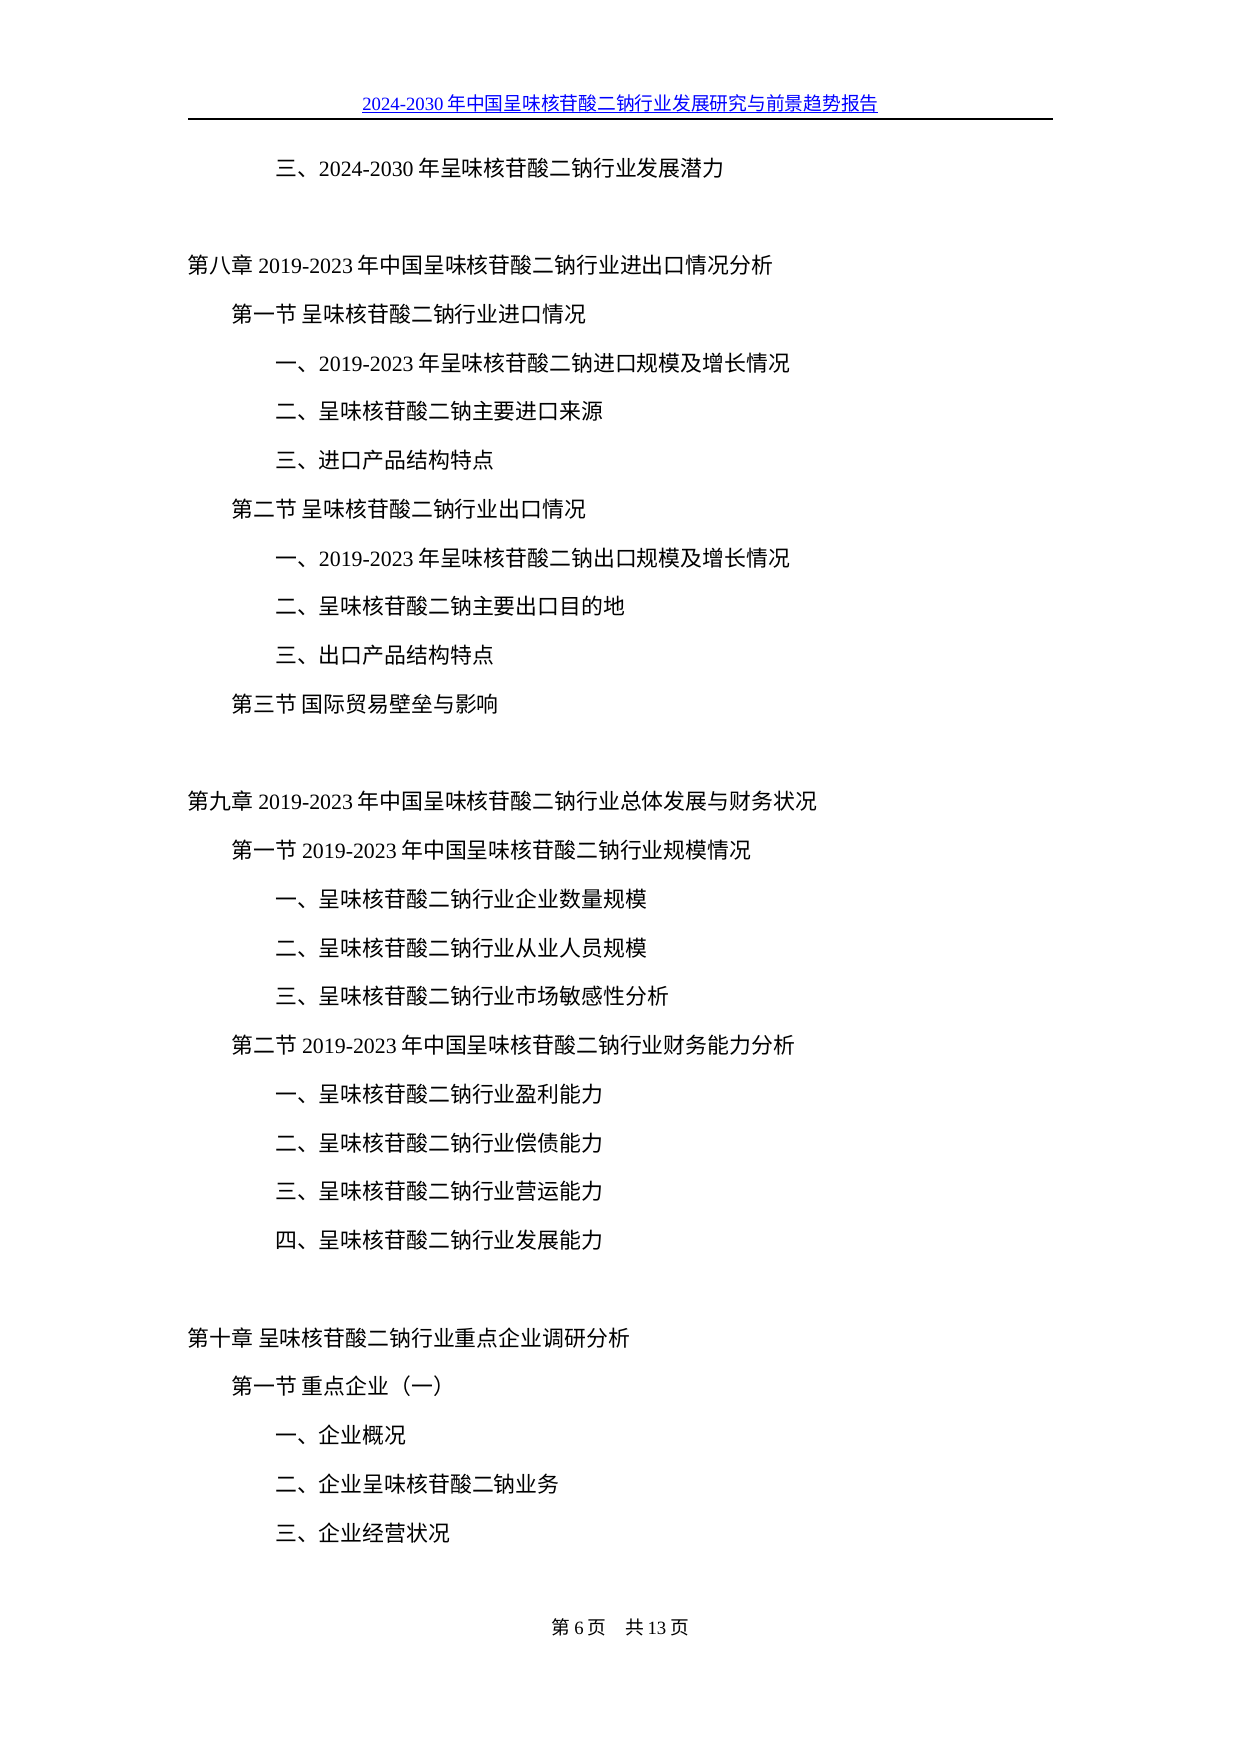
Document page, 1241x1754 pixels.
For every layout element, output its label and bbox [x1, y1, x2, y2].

text [187, 150, 1053, 1548]
